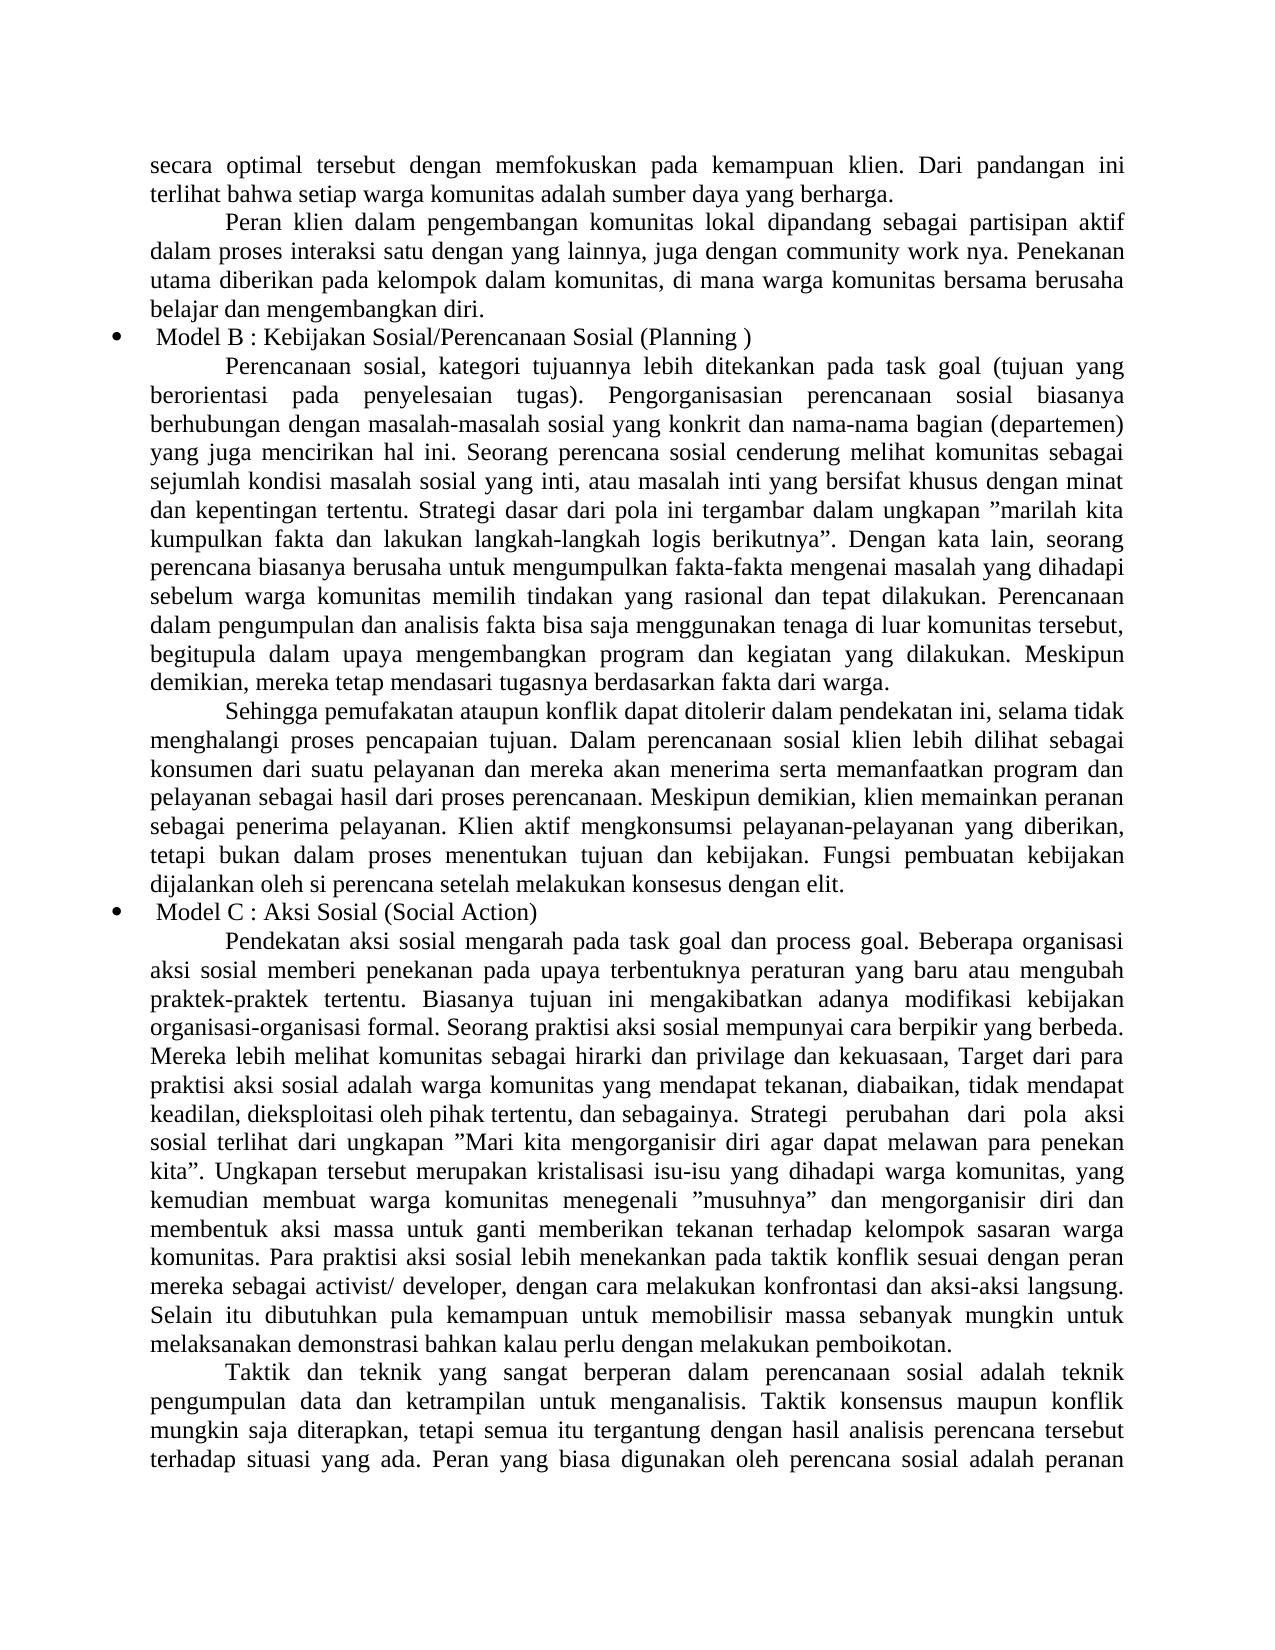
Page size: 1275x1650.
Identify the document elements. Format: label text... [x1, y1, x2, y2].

text Peran klien dalam pengembangan komunitas lokal dipandang sebagai partisipan aktif dalam proses interaksi satu dengan yang lainnya, juga dengan community work nya. Penekanan utama diberikan pada kelompok dalam komunitas, di mana warga komunitas bersama berusaha belajar dan mengembangkan diri. [150, 207, 1125, 322]
text Sehingga pemufakatan ataupun konflik dapat ditolerir dalam pendekatan ini, selama tidak menghalangi proses pencapaian tujuan. Dalam perencanaan sosial klien lebih dilihat sebagai konsumen dari suatu pelayanan dan mereka akan menerima serta memanfaatkan program dan pelayanan sebagai hasil dari proses perencanaan. Meskipun demikian, klien memainkan peranan sebagai penerima pelayanan. Klien aktif mengkonsumsi pelayanan-pelayanan yang diberikan, tetapi bukan dalam proses menentukan tujuan dan kebijakan. Fungsi pembuatan kebijakan dijalankan oleh si perencana setelah melakukan konsesus dengan elit. [150, 696, 1125, 897]
text Pendekatan aksi sosial mengarah pada task goal dan process goal. Beberapa organisasi aksi sosial memberi penekanan pada upaya terbentuknya peraturan yang baru atau mengubah praktek-praktek tertentu. Biasanya tujuan ini mengakibatkan adanya modifikasi kebijakan organisasi-organisasi formal. Seorang praktisi aksi sosial mempunyai cara berpikir yang berbeda. Mereka lebih melihat komunitas sebagai hirarki dan privilage dan kekuasaan, Target dari para praktisi aksi sosial adalah warga komunitas yang mendapat tekanan, diabaikan, tidak mendapat keadilan, dieksploitasi oleh pihak tertentu, dan sebagainya. Strategi perubahan dari pola aksi sosial terlihat dari ungkapan ”Mari kita mengorganisir diri agar dapat melawan para penekan kita”. Ungkapan tersebut merupakan kristalisasi isu-isu yang dihadapi warga komunitas, yang kemudian membuat warga komunitas menegenali ”musuhnya” dan mengorganisir diri dan membentuk aksi massa untuk ganti memberikan tekanan terhadap kelompok sasaran warga komunitas. Para praktisi aksi sosial lebih menekankan pada taktik konflik sesuai dengan peran mereka sebagai activist/ developer, dengan cara melakukan konfrontasi dan aksi-aksi langsung. Selain itu dibutuhkan pula kemampuan untuk memobilisir massa sebanyak mungkin untuk melaksanakan demonstrasi bahkan kalau perlu dengan melakukan pemboikotan. [150, 926, 1125, 1357]
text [150, 1357, 1125, 1472]
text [150, 150, 1125, 207]
text  Model C : Aksi Sosial (Social Action) [112, 897, 1125, 926]
text Perencanaan sosial, kategori tujuannya lebih ditekankan pada task goal (tujuan yang berorientasi pada penyelesaian tugas). Pengorganisasian perencanaan sosial biasanya berhubungan dengan masalah-masalah sosial yang konkrit dan nama-nama bagian (departemen) yang juga mencirikan hal ini. Seorang perencana sosial cenderung melihat komunitas sebagai sejumlah kondisi masalah sosial yang inti, atau masalah inti yang bersifat khusus dengan minat dan kepentingan tertentu. Strategi dasar dari pola ini tergambar dalam ungkapan ”marilah kita kumpulkan fakta dan lakukan langkah-langkah logis berikutnya”. Dengan kata lain, seorang perencana biasanya berusaha untuk mengumpulkan fakta-fakta mengenai masalah yang dihadapi sebelum warga komunitas memilih tindakan yang rasional dan tepat dilakukan. Perencanaan dalam pengumpulan dan analisis fakta bisa saja menggunakan tenaga di luar komunitas tersebut, begitupula dalam upaya mengembangkan program dan kegiatan yang dilakukan. Meskipun demikian, mereka tetap mendasari tugasnya berdasarkan fakta dari warga. [150, 351, 1125, 696]
text  Model B : Kebijakan Sosial/Perencanaan Sosial (Planning ) [112, 322, 1125, 351]
